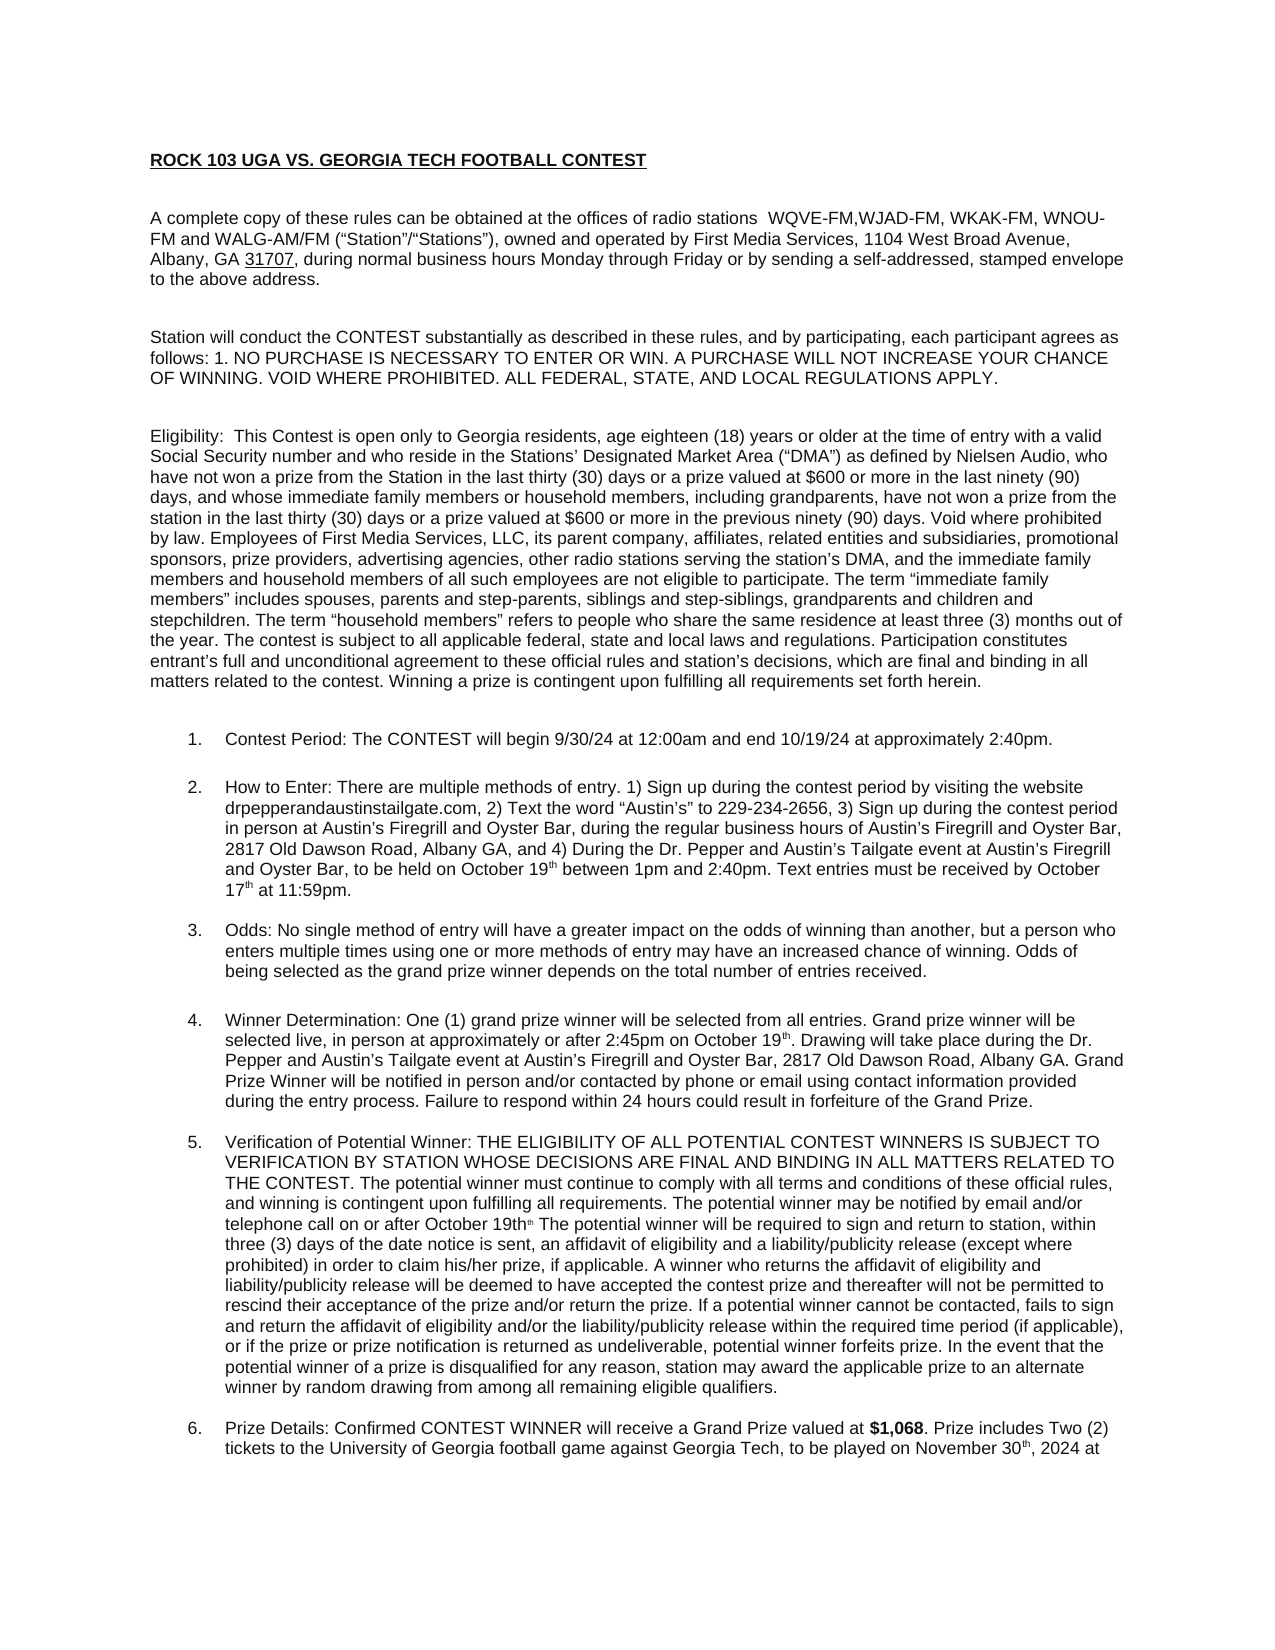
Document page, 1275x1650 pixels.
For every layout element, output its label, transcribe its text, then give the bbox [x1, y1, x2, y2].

text Eligibility: This Contest is open only to Georgia residents, age eighteen (18) years or older at the time of entry with a valid Social Security number and who reside in the Stations’ Designated Market Area (“DMA”) as defined by Nielsen Audio, who have not won a prize from the Station in the last thirty (30) days or a prize valued at $600 or more in the last ninety (90) days, and whose immediate family members or household members, including grandparents, have not won a prize from the station in the last thirty (30) days or a prize valued at $600 or more in the previous ninety (90) days. Void where prohibited by law. Employees of First Media Services, LLC, its parent company, affiliates, related entities and subsidiaries, promotional sponsors, prize providers, advertising agencies, other radio stations serving the station’s DMA, and the immediate family members and household members of all such employees are not eligible to participate. The term “immediate family members” includes spouses, parents and step-parents, siblings and step-siblings, grandparents and children and stepchildren. The term “household members” refers to people who share the same residence at least three (3) months out of the year. The contest is subject to all applicable federal, state and local laws and regulations. Participation constitutes entrant’s full and unconditional agreement to these official rules and station’s decisions, which are final and binding in all matters related to the contest. Winning a prize is contingent upon fulfilling all requirements set forth herein. [150, 426, 1125, 691]
text Station will conduct the CONTEST substantially as described in these rules, and by participating, each participant agrees as follows: 1. NO PURCHASE IS NECESSARY TO ENTER OR WIN. A PURCHASE WILL NOT INCREASE YOUR CHANCE OF WINNING. VOID WHERE PROHIBITED. ALL FEDERAL, STATE, AND LOCAL REGULATIONS APPLY. [150, 327, 1125, 388]
list Verification of Potential Winner: THE ELIGIBILITY OF ALL POTENTIAL CONTEST WINNERS IS SUBJECT TO VERIFICATION BY STATION WHOSE DECISIONS ARE FINAL AND BINDING IN ALL MATTERS RELATED TO THE CONTEST. The potential winner must continue to comply with all terms and conditions of these official rules, and winning is contingent upon fulfilling all requirements. The potential winner may be notified by email and/or telephone call on or after October 19thth The potential winner will be required to sign and return to station, within three (3) days of the date notice is sent, an affidavit of eligibility and a liability/publicity release (except where prohibited) in order to claim his/her prize, if applicable. A winner who returns the affidavit of eligibility and liability/publicity release will be deemed to have accepted the contest prize and thereafter will not be permitted to rescind their acceptance of the prize and/or return the prize. If a potential winner cannot be contacted, fails to sign and return the affidavit of eligibility and/or the liability/publicity release within the required time period (if applicable), or if the prize or prize notification is returned as undeliverable, potential winner forfeits prize. In the event that the potential winner of a prize is disqualified for any reason, station may award the applicable prize to an alternate winner by random drawing from among all remaining eligible qualifiers. [187, 1132, 1125, 1397]
list How to Enter: There are multiple methods of entry. 1) Sign up during the contest period by visiting the website drpepperandaustinstailgate.com, 2) Text the word “Austin’s” to 229-234-2656, 3) Sign up during the contest period in person at Austin’s Firegrill and Oyster Bar, during the regular business hours of Austin’s Firegrill and Oyster Bar, 2817 Old Dawson Road, Albany GA, and 4) During the Dr. Pepper and Austin’s Tailgate event at Austin’s Firegrill and Oyster Bar, to be held on October 19th between 1pm and 2:40pm. Text entries must be received by October 17th at 11:59pm. [187, 777, 1125, 900]
text ROCK 103 UGA VS. GEORGIA TECH FOOTBALL CONTEST [150, 150, 1125, 170]
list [187, 1418, 1125, 1458]
list Odds: No single method of entry will have a greater impact on the odds of winning than another, but a person who enters multiple times using one or more methods of entry may have an increased chance of winning. Odds of being selected as the grand prize winner depends on the total number of entries received. [187, 920, 1125, 1009]
text A complete copy of these rules can be obtained at the offices of radio stations WQVE-FM,WJAD-FM, WKAK-FM, WNOU-FM and WALG-AM/FM (“Station”/“Stations”), owned and operated by First Media Services, 1104 West Broad Avenue, Albany, GA 31707, during normal business hours Monday through Friday or by sending a self-addressed, stamped envelope to the above address. [150, 208, 1125, 289]
list Contest Period: The CONTEST will begin 9/30/24 at 12:00am and end 10/19/24 at approximately 2:40pm. [187, 729, 1125, 777]
list Winner Determination: One (1) grand prize winner will be selected from all entries. Grand prize winner will be selected live, in person at approximately or after 2:45pm on October 19th. Drawing will take place during the Dr. Pepper and Austin’s Tailgate event at Austin’s Firegrill and Oyster Bar, 2817 Old Dawson Road, Albany GA. Grand Prize Winner will be notified in person and/or contacted by phone or email using contact information provided during the entry process. Failure to respond within 24 hours could result in forfeiture of the Grand Prize. [187, 1009, 1125, 1111]
